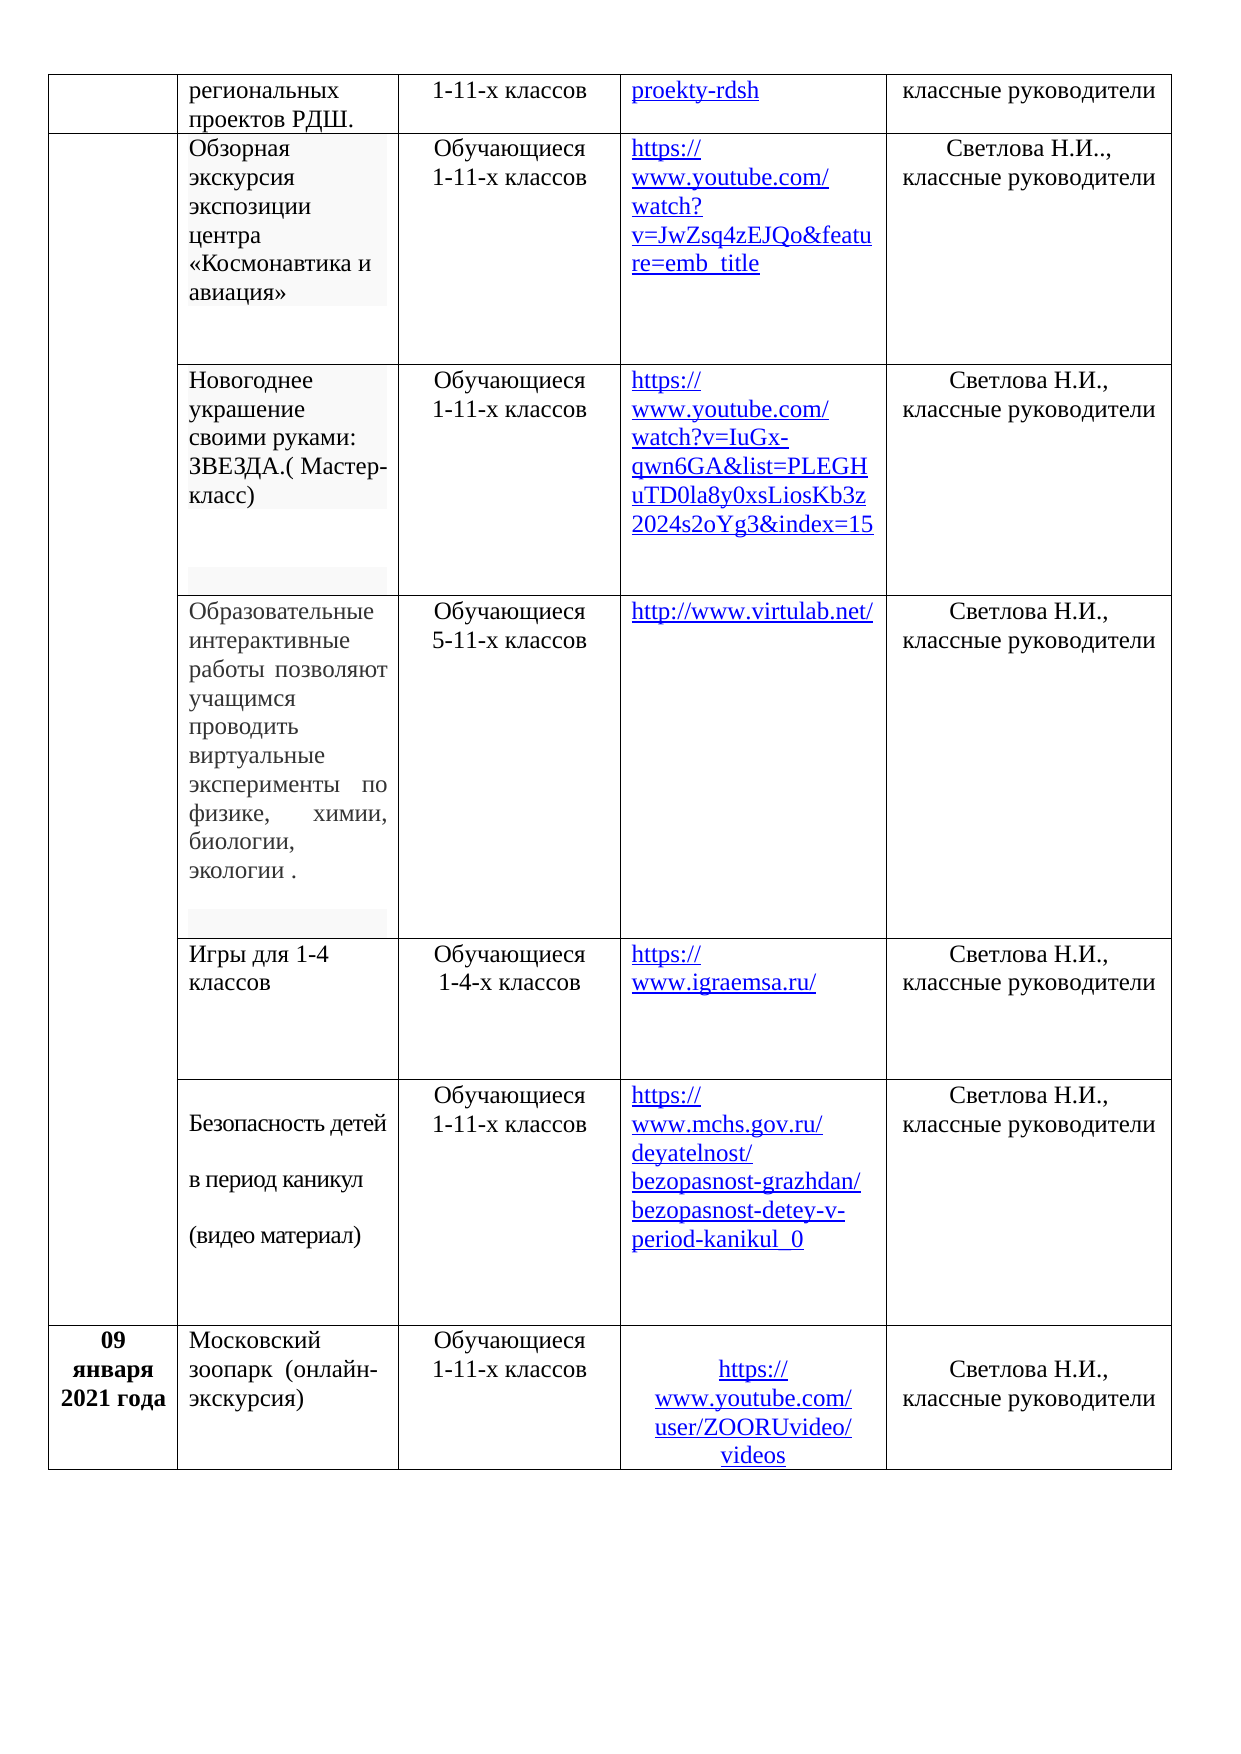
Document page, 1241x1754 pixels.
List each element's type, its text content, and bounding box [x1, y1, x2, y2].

table_cell Образовательные интерактивные работы позволяют учащимся проводить виртуальные эксперименты по физике, химии, биологии, экологии . [178, 596, 398, 938]
table_cell [49, 134, 177, 1324]
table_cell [887, 134, 1171, 364]
table_cell Обучающиеся 1-11-х классов [399, 365, 620, 595]
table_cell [399, 134, 620, 364]
table_cell Игры для 1-4 классов [178, 939, 398, 1079]
table_cell Обучающиеся 5-11-х классов [399, 596, 620, 938]
table_cell https://www.mchs.gov.ru/deyatelnost/bezopasnost-grazhdan/bezopasnost-detey-v-period-kanikul_0 [621, 1080, 886, 1324]
table_cell https://www.youtube.com/watch?v=IuGx-qwn6GA&list=PLEGHuTD0la8y0xsLiosKb3z2024s2oYg3&index=15 [621, 365, 886, 595]
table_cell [399, 75, 620, 132]
table_cell Обучающиеся 1-4-х классов [399, 939, 620, 1079]
table_cell https://www.youtube.com/user/ZOORUvideo/videos [621, 1326, 886, 1469]
table_cell Обзорная экскурсия экспозиции центра «Космонавтика и авиация» [178, 134, 398, 364]
table_cell Московский зоопарк (онлайн-экскурсия) [178, 1326, 398, 1469]
table_cell Светлова Н.И., классные руководители [887, 1326, 1171, 1469]
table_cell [887, 75, 1171, 132]
table_cell Обучающиеся 1-11-х классов [399, 1326, 620, 1469]
table_cell Новогоднее украшение своими руками: ЗВЕЗДА.( Мастер-класс) [178, 365, 398, 595]
table_cell Светлова Н.И., классные руководители [887, 1080, 1171, 1324]
table_cell Светлова Н.И., классные руководители [887, 365, 1171, 595]
table_cell https://www.igraemsa.ru/ [621, 939, 886, 1079]
table_cell 09 января 2021 года [49, 1326, 177, 1469]
table_cell https://www.youtube.com/watch?v=JwZsq4zEJQo&feature=emb_title [621, 134, 886, 364]
table_cell Светлова Н.И., классные руководители [887, 596, 1171, 938]
table_cell http://www.virtulab.net/ [621, 596, 886, 938]
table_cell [621, 75, 886, 132]
table_cell Светлова Н.И., классные руководители [887, 939, 1171, 1079]
table_cell Безопасность детей в период каникул (видео материал) [178, 1080, 398, 1324]
table_cell Обучающиеся 1-11-х классов [399, 1080, 620, 1324]
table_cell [178, 75, 398, 132]
